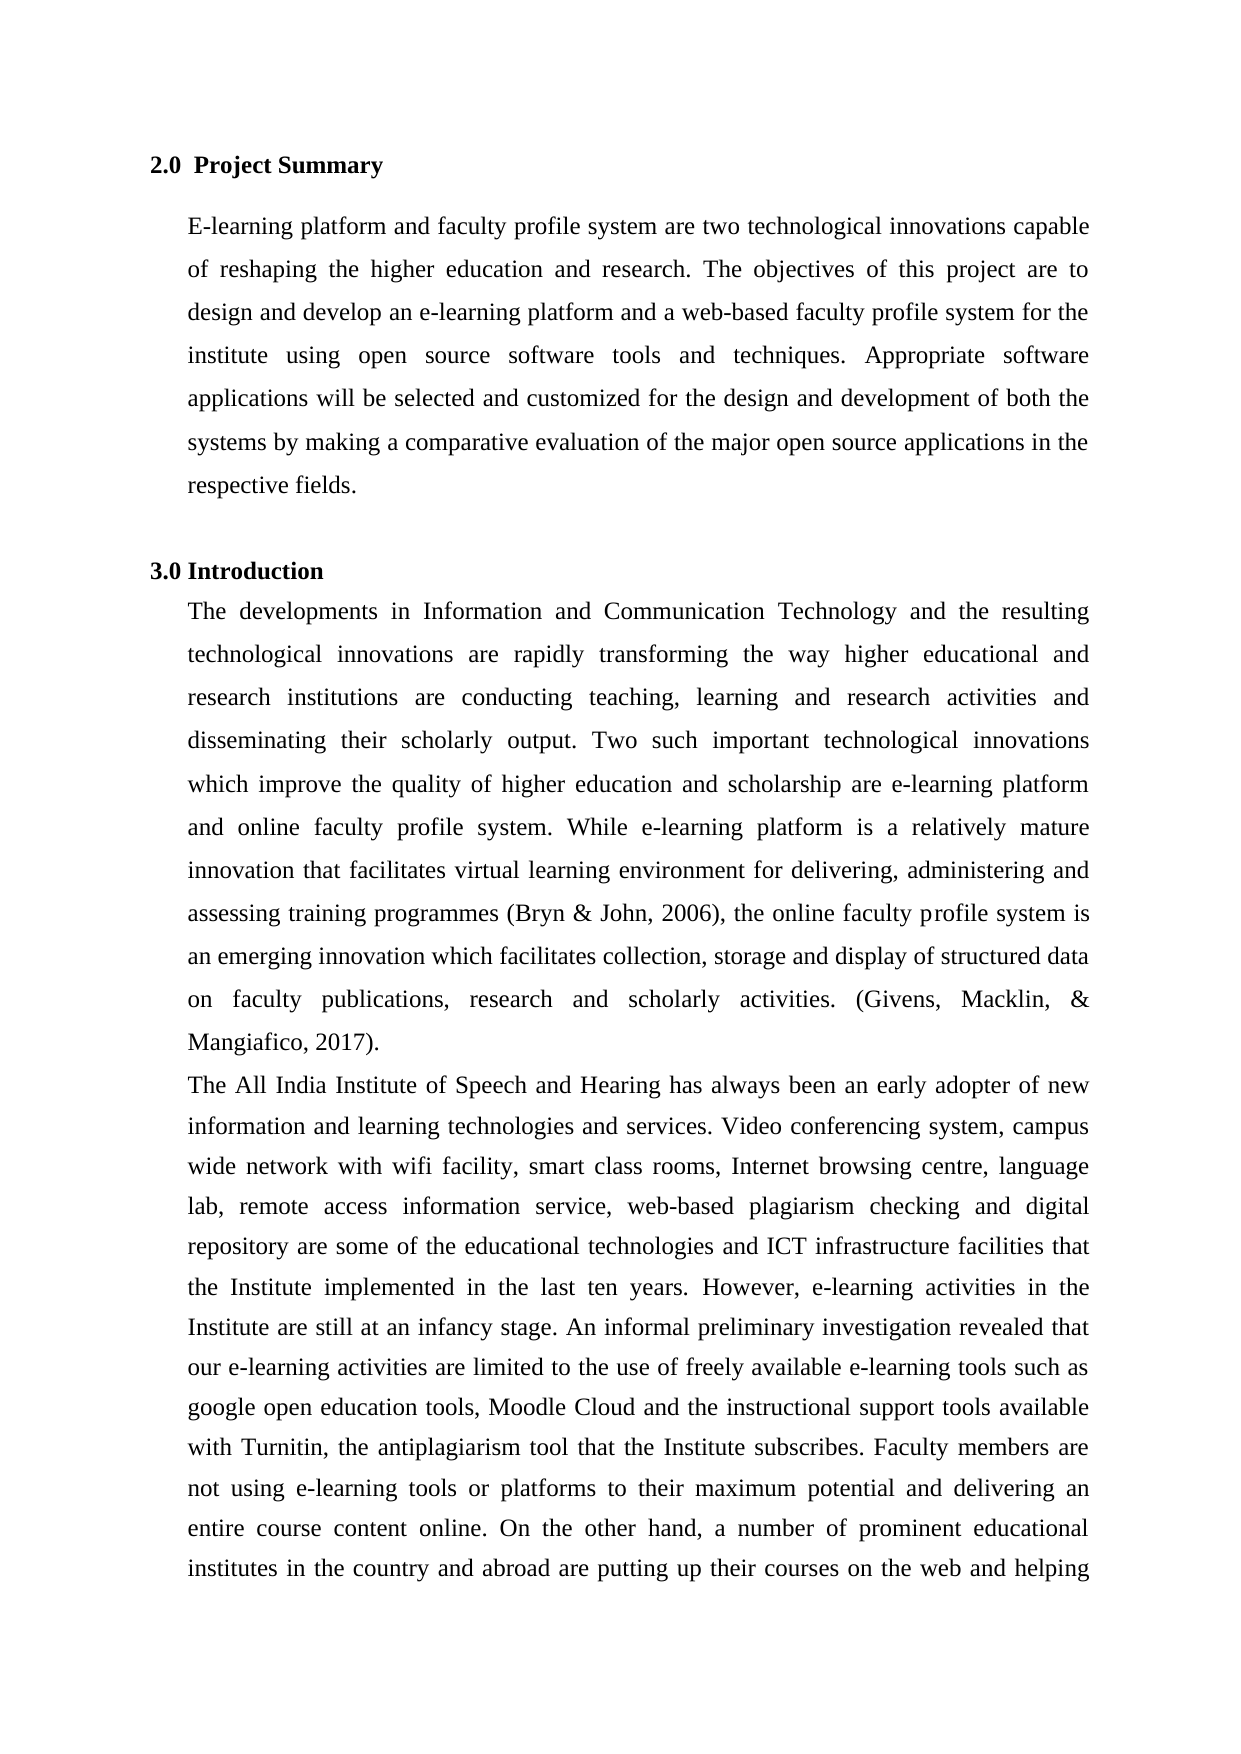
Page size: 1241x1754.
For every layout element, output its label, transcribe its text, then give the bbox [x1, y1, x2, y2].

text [187, 1071, 1090, 1582]
list Project Summary [150, 150, 1090, 179]
list Introduction [150, 556, 1090, 585]
list E-learning platform and faculty profile system are two technological innovations capable of reshaping the higher education and research. The objectives of this project are to design and develop an e-learning platform and a web-based faculty profile system for the institute using open source software tools and techniques. Appropriate software applications will be selected and customized for the design and development of both the systems by making a comparative evaluation of the major open source applications in the respective fields. [187, 211, 1090, 498]
list The developments in Information and Communication Technology and the resulting technological innovations are rapidly transforming the way higher educational and research institutions are conducting teaching, learning and research activities and disseminating their scholarly output. Two such important technological innovations which improve the quality of higher education and scholarship are e-learning platform and online faculty profile system. While e-learning platform is a relatively mature innovation that facilitates virtual learning environment for delivering, administering and assessing training programmes (Bryn & John, 2006), the online faculty profile system is an emerging innovation which facilitates collection, storage and display of structured data on faculty publications, research and scholarly activities. (Givens, Macklin, & Mangiafico, 2017). [187, 596, 1090, 1056]
